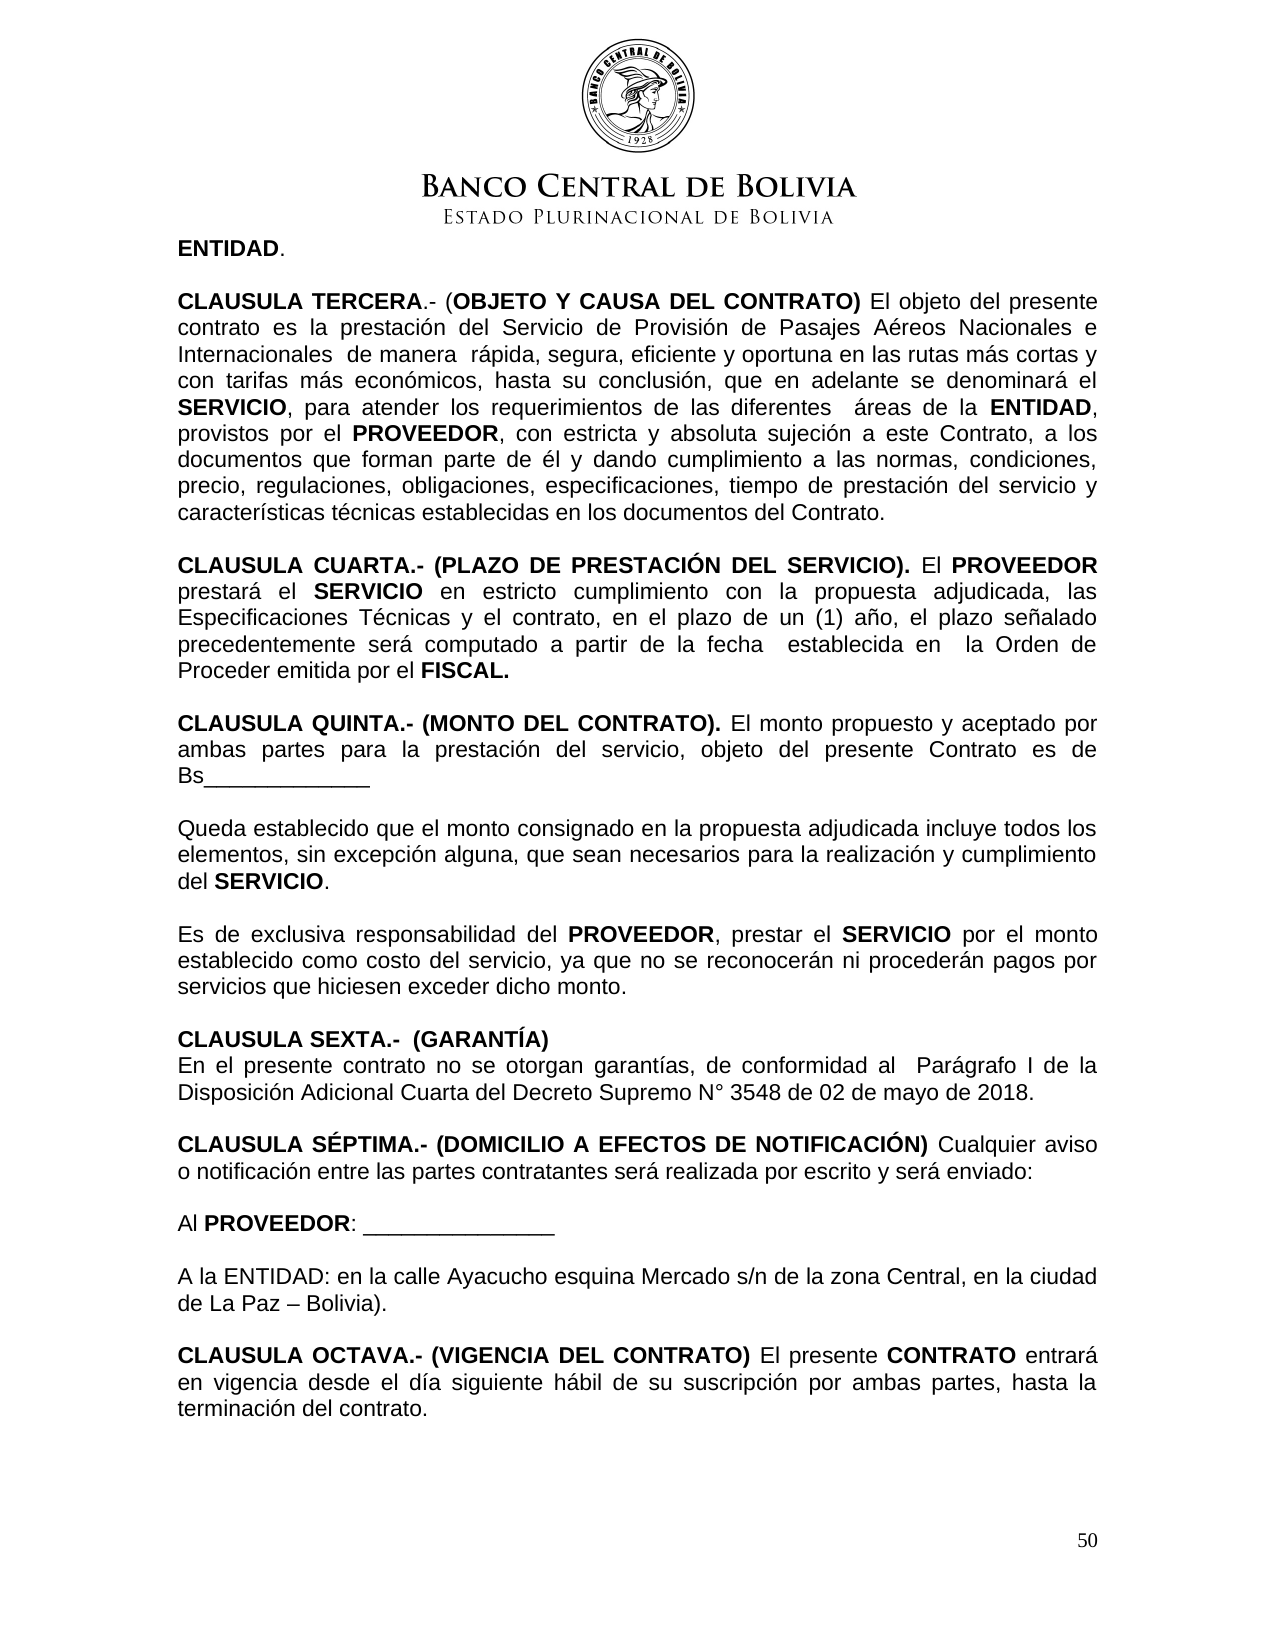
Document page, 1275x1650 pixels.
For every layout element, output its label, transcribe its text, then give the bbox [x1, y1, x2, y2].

text CLAUSULA CUARTA.- (PLAZO DE PRESTACIÓN DEL SERVICIO). El PROVEEDOR prestará el SERVICIO en estricto cumplimiento con la propuesta adjudicada, las Especificaciones Técnicas y el contrato, en el plazo de un (1) año, el plazo señalado precedentemente será computado a partir de la fecha establecida en la Orden de Proceder emitida por el FISCAL. [177, 552, 1098, 683]
text Al PROVEEDOR: _______________ [177, 1210, 1098, 1237]
text CLAUSULA TERCERA.- (OBJETO Y CAUSA DEL CONTRATO) El objeto del presente contrato es la prestación del Servicio de Provisión de Pasajes Aéreos Nacionales e Internacionales de manera rápida, segura, eficiente y oportuna en las rutas más cortas y con tarifas más económicos, hasta su conclusión, que en adelante se denominará el SERVICIO, para atender los requerimientos de las diferentes áreas de la ENTIDAD, provistos por el PROVEEDOR, con estricta y absoluta sujeción a este Contrato, a los documentos que forman parte de él y dando cumplimiento a las normas, condiciones, precio, regulaciones, obligaciones, especificaciones, tiempo de prestación del servicio y características técnicas establecidas en los documentos del Contrato. [177, 288, 1098, 525]
text CLAUSULA SÉPTIMA.- (DOMICILIO A EFECTOS DE NOTIFICACIÓN) Cualquier aviso o notificación entre las partes contratantes será realizada por escrito y será enviado: [177, 1131, 1098, 1184]
text A la ENTIDAD: en la calle Ayacucho esquina Mercado s/n de la zona Central, en la ciudad de La Paz – Bolivia). [177, 1263, 1098, 1316]
text En el presente contrato no se otorgan garantías, de conformidad al Parágrafo I de la Disposición Adicional Cuarta del Decreto Supremo N° 3548 de 02 de mayo de 2018. [177, 1052, 1098, 1105]
picture [0, 1, 1275, 236]
text CLAUSULA OCTAVA.- (VIGENCIA DEL CONTRATO) El presente CONTRATO entrará en vigencia desde el día siguiente hábil de su suscripción por ambas partes, hasta la terminación del contrato. [177, 1342, 1098, 1421]
text Queda establecido que el monto consignado en la propuesta adjudicada incluye todos los elementos, sin excepción alguna, que sean necesarios para la realización y cumplimiento del SERVICIO. [177, 815, 1098, 894]
text CLAUSULA QUINTA.- (MONTO DEL CONTRATO). El monto propuesto y aceptado por ambas partes para la prestación del servicio, objeto del presente Contrato es de Bs_____________ [177, 710, 1098, 789]
text CLAUSULA SEXTA.- (GARANTÍA) [177, 1026, 1098, 1052]
text Es de exclusiva responsabilidad del PROVEEDOR, prestar el SERVICIO por el monto establecido como costo del servicio, ya que no se reconocerán ni procederán pagos por servicios que hiciesen exceder dicho monto. [177, 921, 1098, 999]
